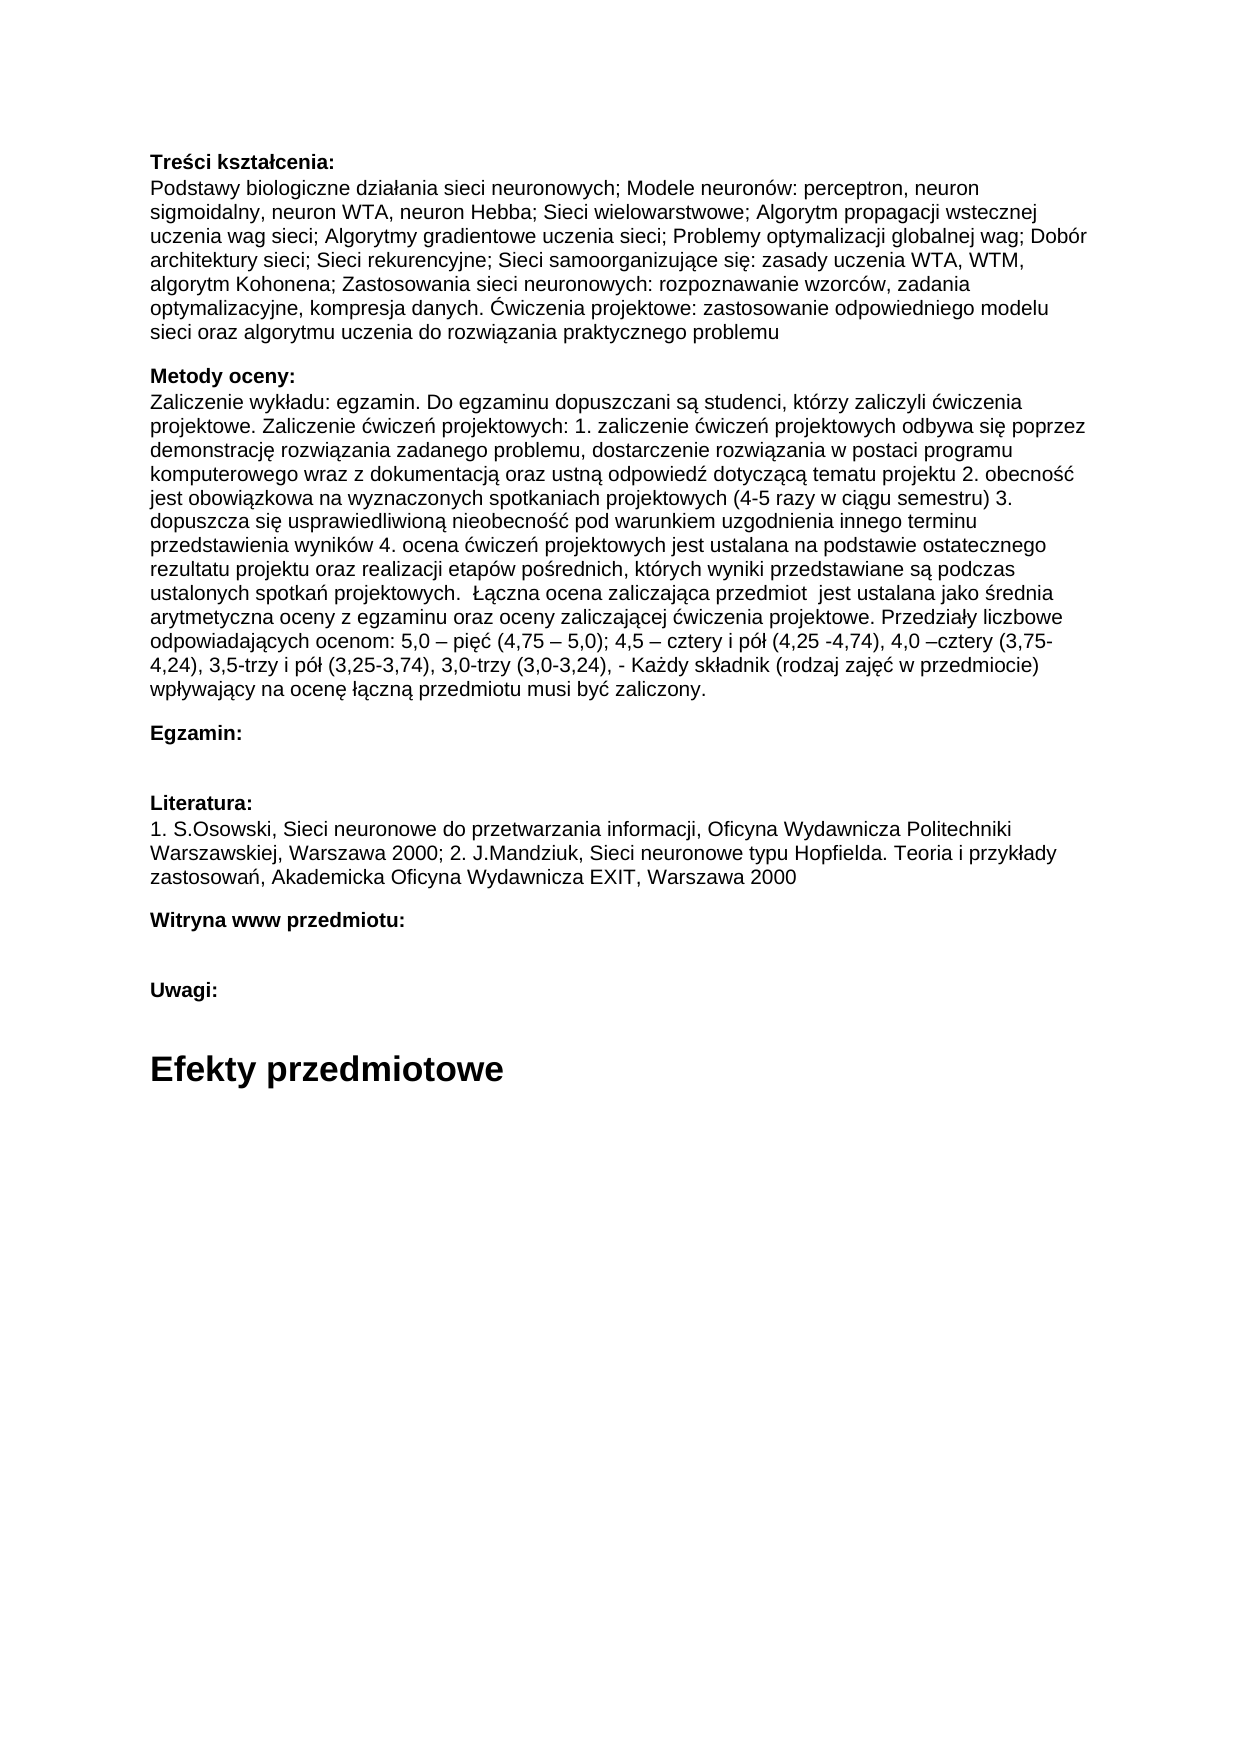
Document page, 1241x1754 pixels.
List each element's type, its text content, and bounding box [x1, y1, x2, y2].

text Literatura: [150, 791, 1090, 814]
text Metody oceny: [150, 363, 1090, 387]
text Zaliczenie wykładu: egzamin. Do egzaminu dopuszczani są studenci, którzy zaliczyli ćwiczenia projektowe. Zaliczenie ćwiczeń projektowych: 1. zaliczenie ćwiczeń projektowych odbywa się poprzez demonstrację rozwiązania zadanego problemu, dostarczenie rozwiązania w postaci programu komputerowego wraz z dokumentacją oraz ustną odpowiedź dotyczącą tematu projektu 2. obecność jest obowiązkowa na wyznaczonych spotkaniach projektowych (4-5 razy w ciągu semestru) 3. dopuszcza się usprawiedliwioną nieobecność pod warunkiem uzgodnienia innego terminu przedstawienia wyników 4. ocena ćwiczeń projektowych jest ustalana na podstawie ostatecznego rezultatu projektu oraz realizacji etapów pośrednich, których wyniki przedstawiane są podczas ustalonych spotkań projektowych. Łączna ocena zaliczająca przedmiot jest ustalana jako średnia arytmetyczna oceny z egzaminu oraz oceny zaliczającej ćwiczenia projektowe. Przedziały liczbowe odpowiadających ocenom: 5,0 – pięć (4,75 – 5,0); 4,5 – cztery i pół (4,25 -4,74), 4,0 –cztery (3,75-4,24), 3,5-trzy i pół (3,25-3,74), 3,0-trzy (3,0-3,24), - Każdy składnik (rodzaj zajęć w przedmiocie) wpływający na ocenę łączną przedmiotu musi być zaliczony. [150, 389, 1090, 701]
text Treści kształcenia: [150, 150, 1090, 174]
text Witryna www przedmiotu: [150, 908, 1090, 932]
text Podstawy biologiczne działania sieci neuronowych; Modele neuronów: perceptron, neuron sigmoidalny, neuron WTA, neuron Hebba; Sieci wielowarstwowe; Algorytm propagacji wstecznej uczenia wag sieci; Algorytmy gradientowe uczenia sieci; Problemy optymalizacji globalnej wag; Dobór architektury sieci; Sieci rekurencyjne; Sieci samoorganizujące się: zasady uczenia WTA, WTM, algorytm Kohonena; Zastosowania sieci neuronowych: rozpoznawanie wzorców, zadania optymalizacyjne, kompresja danych. Ćwiczenia projektowe: zastosowanie odpowiedniego modelu sieci oraz algorytmu uczenia do rozwiązania praktycznego problemu [150, 176, 1090, 344]
text Uwagi: [150, 978, 1090, 1002]
text Egzamin: [150, 721, 1090, 745]
subtitle Efekty przedmiotowe [150, 1048, 1090, 1089]
text 1. S.Osowski, Sieci neuronowe do przetwarzania informacji, Oficyna Wydawnicza Politechniki Warszawskiej, Warszawa 2000; 2. J.Mandziuk, Sieci neuronowe typu Hopfielda. Teoria i przykłady zastosowań, Akademicka Oficyna Wydawnicza EXIT, Warszawa 2000 [150, 817, 1090, 888]
